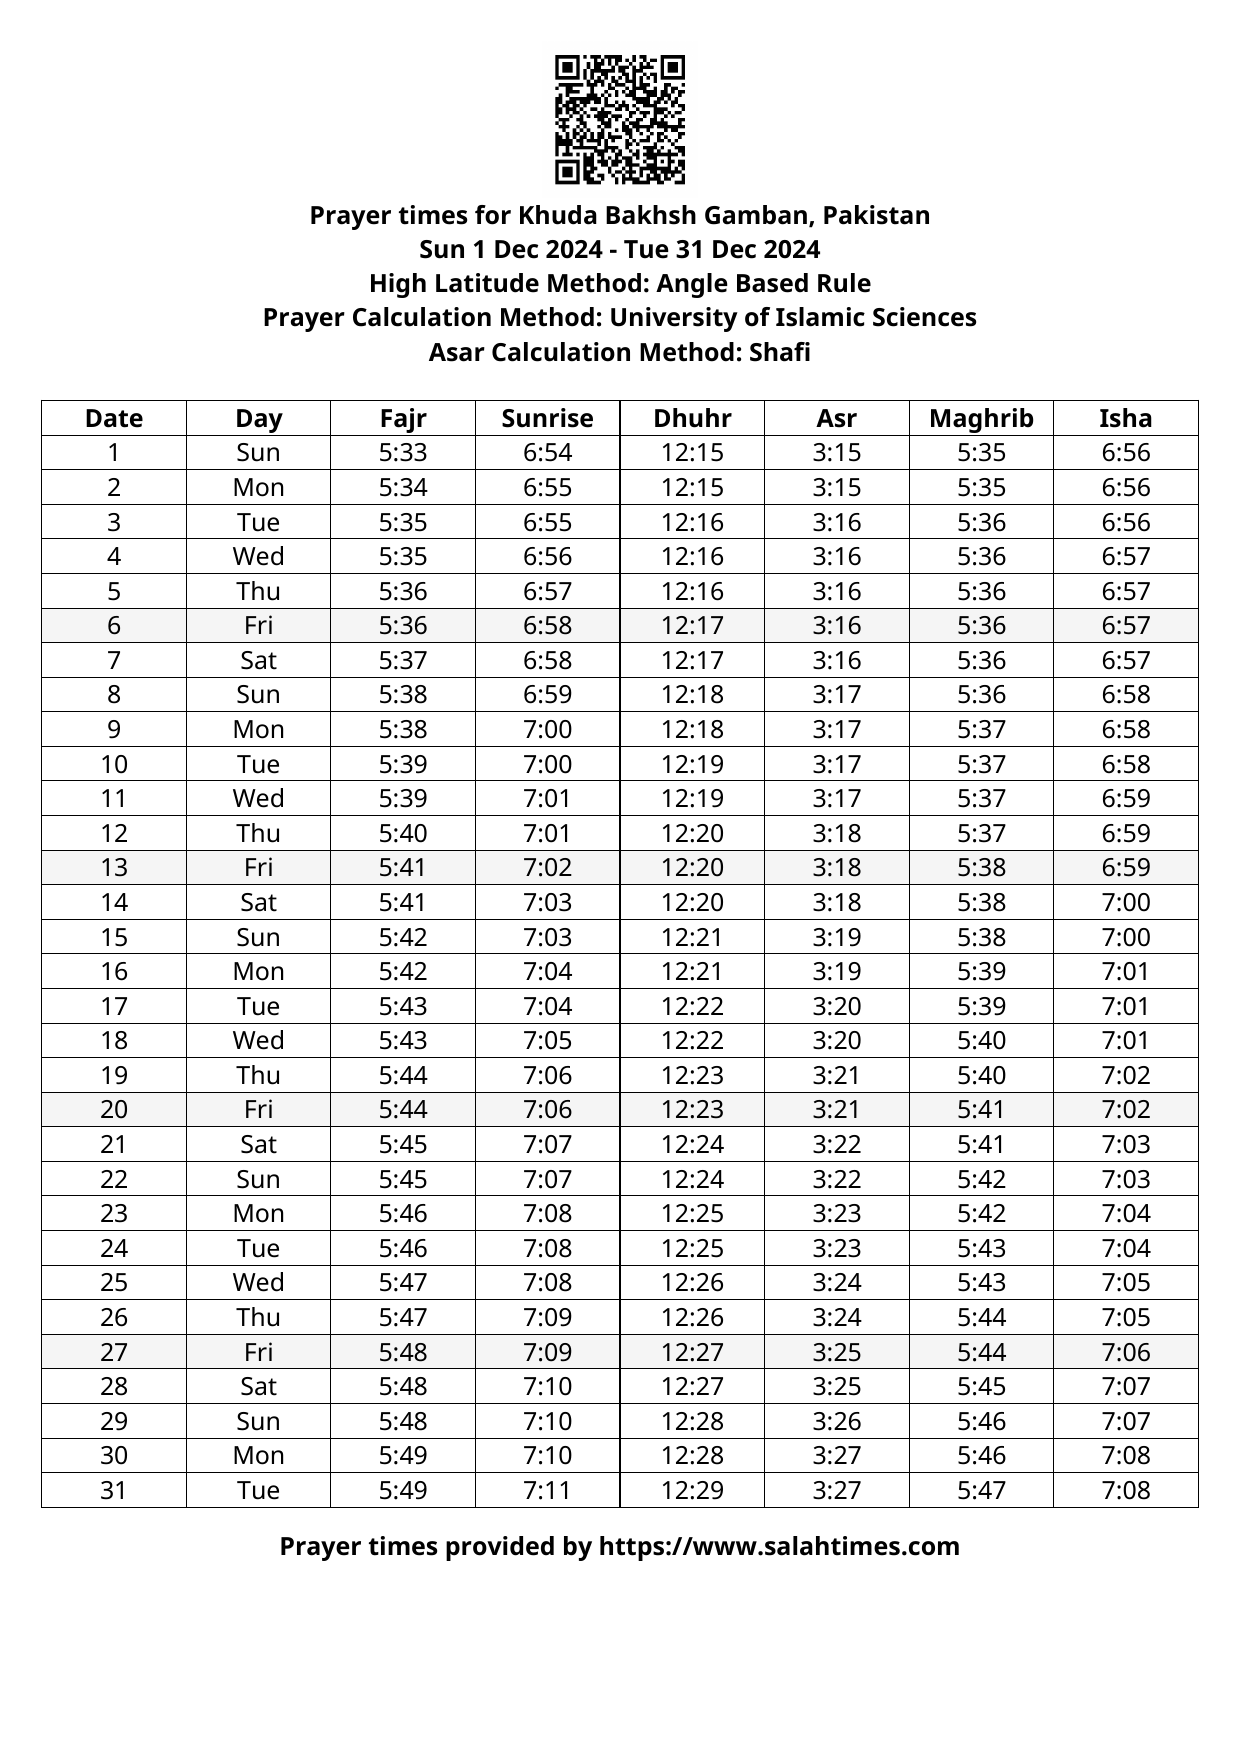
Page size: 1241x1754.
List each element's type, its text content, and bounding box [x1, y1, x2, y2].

table_cell Fri [187, 609, 330, 642]
table_cell 7:08 [1054, 1439, 1198, 1472]
table_cell 5:38 [910, 885, 1053, 919]
table_cell 6:55 [476, 470, 619, 504]
table_cell 5:49 [331, 1473, 475, 1507]
table_cell 7:05 [476, 1024, 619, 1057]
table_cell 3:25 [765, 1335, 909, 1368]
table_cell 5:42 [910, 1162, 1053, 1195]
table_cell 12:16 [621, 539, 764, 573]
table_cell 7:05 [1054, 1300, 1198, 1334]
table_cell 3:25 [765, 1369, 909, 1403]
table_cell 14 [42, 885, 186, 919]
table_cell 12:20 [621, 851, 764, 884]
table_cell 8 [42, 678, 186, 711]
table_cell 7:04 [476, 954, 619, 988]
table_cell 12:28 [621, 1439, 764, 1472]
table_cell 12:16 [621, 505, 764, 538]
table_cell 12 [42, 816, 186, 849]
table_cell 3:16 [765, 539, 909, 573]
table_cell 7:04 [476, 989, 619, 1022]
table_cell 31 [42, 1473, 186, 1507]
table_cell 6:59 [476, 678, 619, 711]
table_cell 7:00 [476, 712, 619, 746]
table_cell 3:19 [765, 954, 909, 988]
table_cell 29 [42, 1404, 186, 1437]
table_cell 6:58 [476, 609, 619, 642]
table_cell 5:49 [331, 1439, 475, 1472]
table_cell 5:40 [331, 816, 475, 849]
table_cell 6:57 [1054, 539, 1198, 573]
table_header Maghrib [910, 401, 1053, 434]
table_cell 19 [42, 1058, 186, 1092]
table_cell 7:06 [476, 1093, 619, 1126]
table_cell 7:00 [1054, 920, 1198, 953]
table_cell 7:03 [1054, 1127, 1198, 1161]
table_cell 5:36 [331, 609, 475, 642]
table_cell 12:21 [621, 920, 764, 953]
table_cell 12:20 [621, 816, 764, 849]
table_cell 5:36 [910, 678, 1053, 711]
table_cell 5:46 [910, 1439, 1053, 1472]
table_cell 7:04 [1054, 1231, 1198, 1264]
table_cell 3:24 [765, 1300, 909, 1334]
table_cell 7:04 [1054, 1196, 1198, 1230]
table_cell 7:03 [476, 885, 619, 919]
table_cell Thu [187, 1058, 330, 1092]
table_header Asr [765, 401, 909, 434]
table_cell 7:07 [1054, 1404, 1198, 1437]
table_cell 5:36 [910, 574, 1053, 607]
table_cell 22 [42, 1162, 186, 1195]
table_cell 5:35 [331, 505, 475, 538]
table_cell Sun [187, 1162, 330, 1195]
table_cell 12:16 [621, 574, 764, 607]
table_cell 7:07 [1054, 1369, 1198, 1403]
table_cell 5:44 [910, 1300, 1053, 1334]
text Asar Calculation Method: Shafi [42, 334, 1198, 368]
picture [542, 41, 699, 198]
table_cell 5:38 [331, 712, 475, 746]
table_cell 3:16 [765, 574, 909, 607]
table_cell 3:18 [765, 885, 909, 919]
table_cell Wed [187, 781, 330, 815]
table_cell 12:15 [621, 436, 764, 469]
table_cell 7:01 [1054, 1024, 1198, 1057]
table_cell 5 [42, 574, 186, 607]
table_cell 5:46 [910, 1404, 1053, 1437]
table_cell 5:35 [910, 436, 1053, 469]
table_cell 5:37 [331, 643, 475, 677]
table_cell 6 [42, 609, 186, 642]
table_cell 12:24 [621, 1127, 764, 1161]
table_cell 12:17 [621, 609, 764, 642]
table_header Dhuhr [621, 401, 764, 434]
table_cell 7:01 [476, 816, 619, 849]
table_cell 7:02 [476, 851, 619, 884]
table_cell 3:27 [765, 1473, 909, 1507]
table_cell 3:19 [765, 920, 909, 953]
table_cell 5:42 [331, 920, 475, 953]
table_cell 5:36 [910, 609, 1053, 642]
table_cell 6:58 [1054, 678, 1198, 711]
text Prayer times for Khuda Bakhsh Gamban, Pakistan [42, 198, 1198, 232]
table_header Sunrise [476, 401, 619, 434]
table_cell 5:38 [910, 851, 1053, 884]
table_cell 12:15 [621, 470, 764, 504]
table_cell 5:45 [910, 1369, 1053, 1403]
table_cell 5:38 [331, 678, 475, 711]
table_cell 5:40 [910, 1024, 1053, 1057]
text High Latitude Method: Angle Based Rule [42, 266, 1198, 300]
table_cell 6:56 [1054, 436, 1198, 469]
table_cell 6:58 [1054, 747, 1198, 780]
table_cell 5:43 [910, 1231, 1053, 1264]
table_cell 12:27 [621, 1335, 764, 1368]
table_cell 30 [42, 1439, 186, 1472]
text Prayer times provided by https://www.salahtimes.com [42, 1528, 1198, 1563]
table_cell 7:02 [1054, 1058, 1198, 1092]
table_cell 7:09 [476, 1335, 619, 1368]
table_cell 2 [42, 470, 186, 504]
table_cell 7:09 [476, 1300, 619, 1334]
table_cell Sat [187, 885, 330, 919]
table_cell 12:26 [621, 1300, 764, 1334]
table_cell 5:39 [910, 954, 1053, 988]
table_cell 12:29 [621, 1473, 764, 1507]
table_cell Tue [187, 1231, 330, 1264]
table_cell 16 [42, 954, 186, 988]
table_cell 7:10 [476, 1439, 619, 1472]
table_cell 5:44 [910, 1335, 1053, 1368]
table_cell 7:00 [1054, 885, 1198, 919]
table_cell 12:18 [621, 712, 764, 746]
table_cell Sun [187, 920, 330, 953]
table_cell Sat [187, 1369, 330, 1403]
table_cell 5:48 [331, 1369, 475, 1403]
table_cell 7 [42, 643, 186, 677]
table_cell 3 [42, 505, 186, 538]
table_cell 3:20 [765, 1024, 909, 1057]
table_cell 7:06 [1054, 1335, 1198, 1368]
table_cell 9 [42, 712, 186, 746]
table_cell 5:36 [910, 539, 1053, 573]
table_cell Mon [187, 954, 330, 988]
table_cell 6:59 [1054, 781, 1198, 815]
table_cell 7:08 [476, 1196, 619, 1230]
table_cell 7:05 [1054, 1266, 1198, 1299]
table_cell 5:37 [910, 712, 1053, 746]
table_cell 5:47 [331, 1300, 475, 1334]
table_cell 5:40 [910, 1058, 1053, 1092]
table_cell 7:11 [476, 1473, 619, 1507]
table_cell 13 [42, 851, 186, 884]
table_cell 7:07 [476, 1127, 619, 1161]
table_cell 12:23 [621, 1093, 764, 1126]
table_cell 24 [42, 1231, 186, 1264]
table_cell 5:47 [910, 1473, 1053, 1507]
table_cell 6:57 [476, 574, 619, 607]
table_cell Wed [187, 539, 330, 573]
table_cell Sun [187, 436, 330, 469]
table_cell 12:18 [621, 678, 764, 711]
table_cell 6:56 [1054, 470, 1198, 504]
table_cell Thu [187, 816, 330, 849]
table_cell 3:18 [765, 816, 909, 849]
table_cell 12:28 [621, 1404, 764, 1437]
table_cell 3:16 [765, 609, 909, 642]
table_cell 5:41 [331, 851, 475, 884]
table_cell 5:34 [331, 470, 475, 504]
table_cell 10 [42, 747, 186, 780]
table_cell 17 [42, 989, 186, 1022]
table_cell Sun [187, 678, 330, 711]
table_cell 6:58 [1054, 712, 1198, 746]
table_cell 26 [42, 1300, 186, 1334]
table_cell 3:21 [765, 1058, 909, 1092]
table_cell Mon [187, 470, 330, 504]
table_cell 5:37 [910, 816, 1053, 849]
table_cell 7:01 [476, 781, 619, 815]
table_header Day [187, 401, 330, 434]
table_cell 6:56 [476, 539, 619, 573]
table_cell 12:20 [621, 885, 764, 919]
table_cell 5:42 [910, 1196, 1053, 1230]
table_cell 5:43 [910, 1266, 1053, 1299]
table_cell Mon [187, 1439, 330, 1472]
table_header Date [42, 401, 186, 434]
table_cell 3:27 [765, 1439, 909, 1472]
table_cell 7:08 [476, 1266, 619, 1299]
table_cell 5:45 [331, 1162, 475, 1195]
table_cell Wed [187, 1024, 330, 1057]
table_cell 5:37 [910, 747, 1053, 780]
table_cell 6:57 [1054, 643, 1198, 677]
table_cell Tue [187, 989, 330, 1022]
table_cell 3:26 [765, 1404, 909, 1437]
table_cell Fri [187, 1335, 330, 1368]
table_cell 7:03 [1054, 1162, 1198, 1195]
table_cell Fri [187, 1093, 330, 1126]
table_cell 1 [42, 436, 186, 469]
table_cell 7:02 [1054, 1093, 1198, 1126]
table_cell 12:22 [621, 1024, 764, 1057]
table_cell 5:41 [910, 1127, 1053, 1161]
table_cell 5:46 [331, 1231, 475, 1264]
table_cell 12:27 [621, 1369, 764, 1403]
table_cell 3:16 [765, 505, 909, 538]
table_cell 6:59 [1054, 816, 1198, 849]
table_cell 5:44 [331, 1093, 475, 1126]
table_cell Fri [187, 851, 330, 884]
table_cell Wed [187, 1266, 330, 1299]
table_cell 20 [42, 1093, 186, 1126]
table_cell Sat [187, 643, 330, 677]
table_cell 21 [42, 1127, 186, 1161]
table_cell 18 [42, 1024, 186, 1057]
table_cell 3:15 [765, 470, 909, 504]
table_cell 5:41 [331, 885, 475, 919]
table_cell 5:39 [910, 989, 1053, 1022]
table_cell Tue [187, 747, 330, 780]
table_cell 3:15 [765, 436, 909, 469]
table_cell Mon [187, 712, 330, 746]
table_cell 12:19 [621, 781, 764, 815]
table_cell 4 [42, 539, 186, 573]
table_cell 6:59 [1054, 851, 1198, 884]
table_cell 7:03 [476, 920, 619, 953]
table_cell 5:39 [331, 747, 475, 780]
table_cell 5:33 [331, 436, 475, 469]
table_cell 6:55 [476, 505, 619, 538]
table_cell 5:46 [331, 1196, 475, 1230]
table_cell 28 [42, 1369, 186, 1403]
table_cell 12:17 [621, 643, 764, 677]
table_cell 12:21 [621, 954, 764, 988]
table_cell 5:42 [331, 954, 475, 988]
table_cell 6:58 [476, 643, 619, 677]
table_cell 7:08 [476, 1231, 619, 1264]
table_cell 5:36 [910, 505, 1053, 538]
table_cell 5:36 [910, 643, 1053, 677]
table_cell 5:37 [910, 781, 1053, 815]
table_cell 3:22 [765, 1162, 909, 1195]
table_cell 5:44 [331, 1058, 475, 1092]
table_cell 11 [42, 781, 186, 815]
table_cell 3:21 [765, 1093, 909, 1126]
table_cell 12:22 [621, 989, 764, 1022]
table_cell 6:54 [476, 436, 619, 469]
table_cell 3:23 [765, 1231, 909, 1264]
table_cell 12:23 [621, 1058, 764, 1092]
table_cell 3:18 [765, 851, 909, 884]
table_cell 3:20 [765, 989, 909, 1022]
table_cell 6:57 [1054, 609, 1198, 642]
table_cell 15 [42, 920, 186, 953]
table_cell 5:43 [331, 989, 475, 1022]
table_cell 12:25 [621, 1231, 764, 1264]
table_cell 5:35 [331, 539, 475, 573]
table_cell 7:00 [476, 747, 619, 780]
table_cell 7:08 [1054, 1473, 1198, 1507]
table_cell 5:48 [331, 1404, 475, 1437]
table_cell 27 [42, 1335, 186, 1368]
table_cell 12:26 [621, 1266, 764, 1299]
table_cell 23 [42, 1196, 186, 1230]
text Prayer Calculation Method: University of Islamic Sciences [42, 300, 1198, 334]
table_cell Thu [187, 1300, 330, 1334]
table_cell 5:35 [910, 470, 1053, 504]
table_cell 3:17 [765, 678, 909, 711]
table_header Isha [1054, 401, 1198, 434]
table_cell 7:01 [1054, 954, 1198, 988]
table_cell 5:47 [331, 1266, 475, 1299]
table_cell 12:24 [621, 1162, 764, 1195]
table_cell Thu [187, 574, 330, 607]
table_cell Sat [187, 1127, 330, 1161]
table_cell Tue [187, 1473, 330, 1507]
table_cell 5:45 [331, 1127, 475, 1161]
table_cell 5:39 [331, 781, 475, 815]
table_cell 3:17 [765, 781, 909, 815]
table_cell 7:01 [1054, 989, 1198, 1022]
text Sun 1 Dec 2024 - Tue 31 Dec 2024 [42, 232, 1198, 266]
table_cell Tue [187, 505, 330, 538]
table_cell Sun [187, 1404, 330, 1437]
table_cell 5:38 [910, 920, 1053, 953]
table_cell 3:23 [765, 1196, 909, 1230]
table_cell 25 [42, 1266, 186, 1299]
table_cell 6:57 [1054, 574, 1198, 607]
table_cell 12:19 [621, 747, 764, 780]
table_header Fajr [331, 401, 475, 434]
table_cell 7:07 [476, 1162, 619, 1195]
table_cell 3:16 [765, 643, 909, 677]
table_cell 6:56 [1054, 505, 1198, 538]
table_cell 3:24 [765, 1266, 909, 1299]
table_cell 5:36 [331, 574, 475, 607]
table_cell 3:17 [765, 712, 909, 746]
table_cell Mon [187, 1196, 330, 1230]
table_cell 12:25 [621, 1196, 764, 1230]
table_cell 3:17 [765, 747, 909, 780]
table_cell 5:41 [910, 1093, 1053, 1126]
table_cell 5:43 [331, 1024, 475, 1057]
table_cell 7:10 [476, 1404, 619, 1437]
table_cell 3:22 [765, 1127, 909, 1161]
table_cell 7:10 [476, 1369, 619, 1403]
table_cell 5:48 [331, 1335, 475, 1368]
table_cell 7:06 [476, 1058, 619, 1092]
